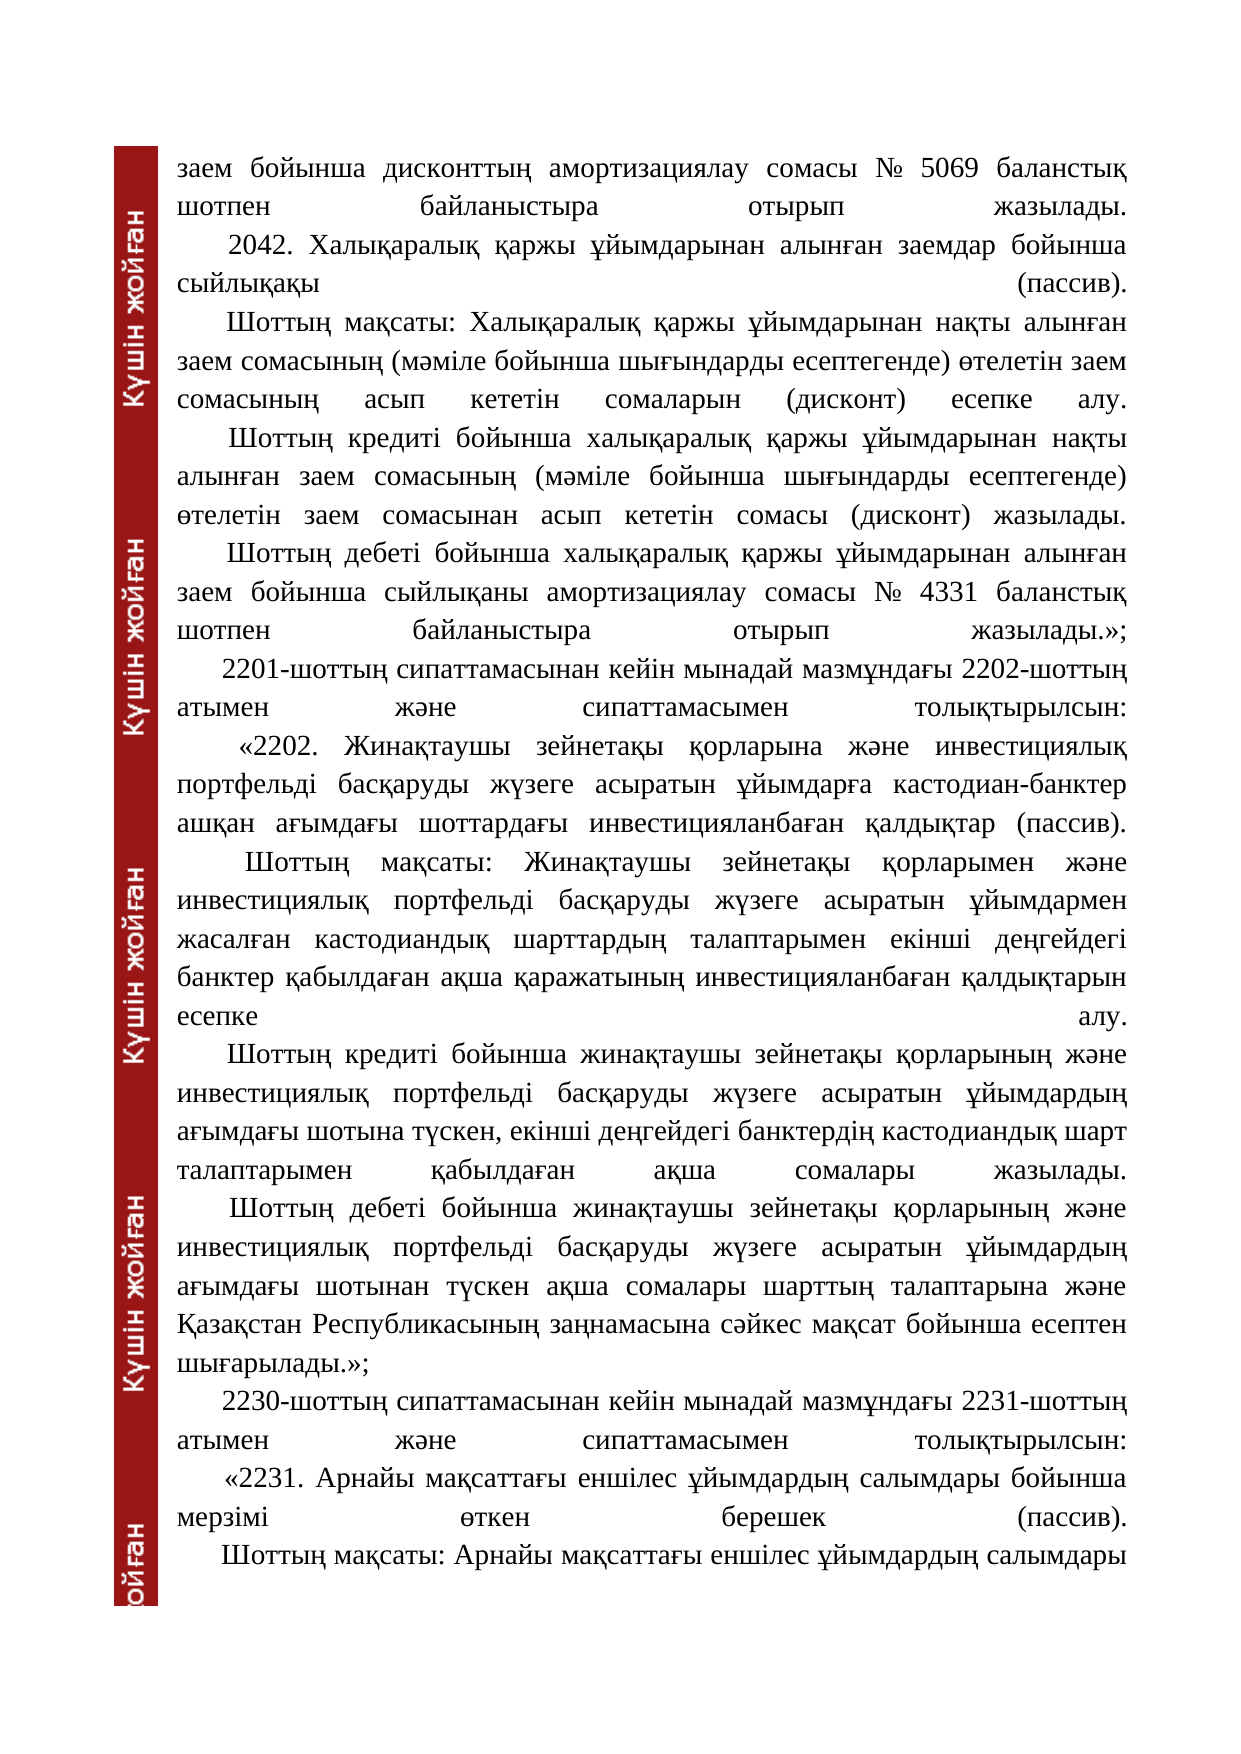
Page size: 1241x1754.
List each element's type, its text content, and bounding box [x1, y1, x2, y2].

picture [114, 146, 158, 150]
picture [114, 1571, 158, 1606]
